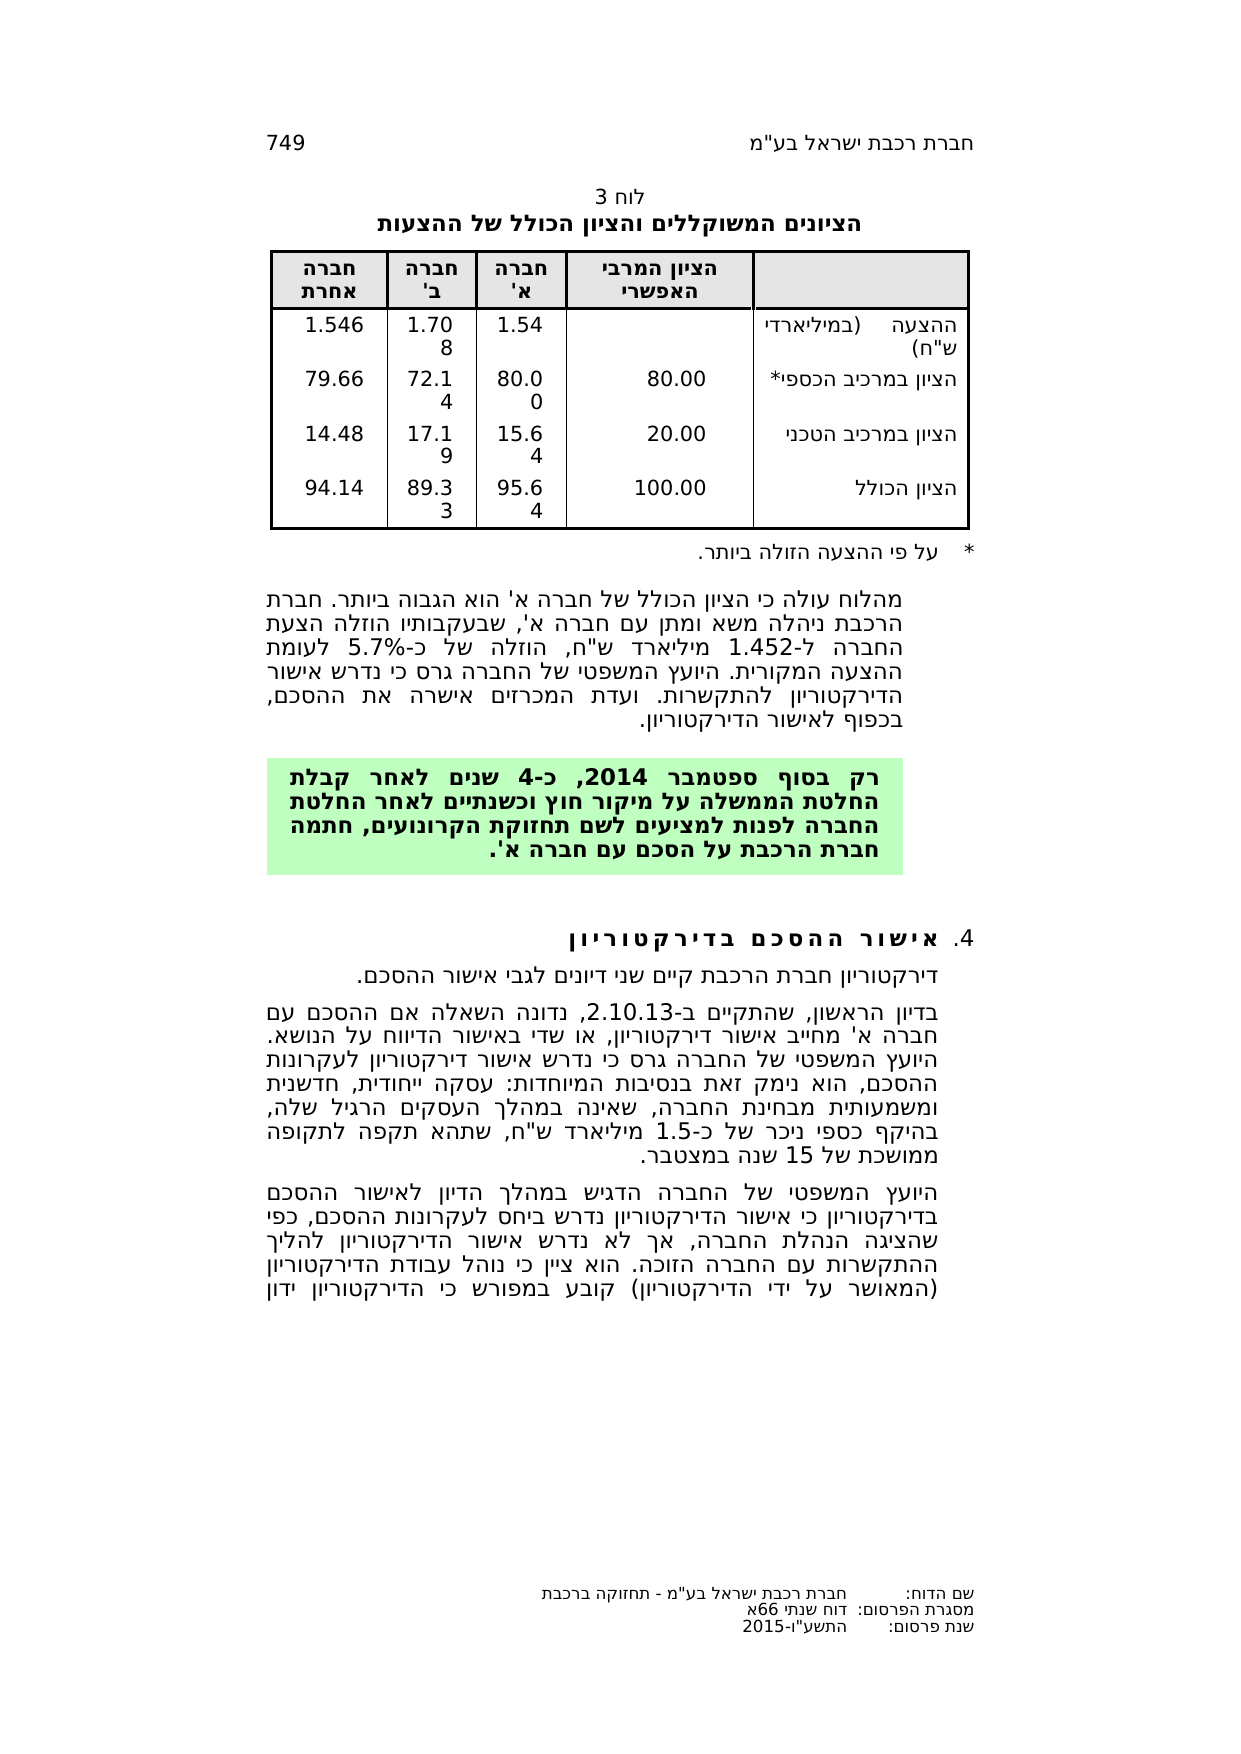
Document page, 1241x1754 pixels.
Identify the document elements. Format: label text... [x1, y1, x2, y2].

table_cell 79.66 [273, 364, 387, 418]
table_header [755, 253, 967, 307]
text לוח 3 הציונים המשוקללים והציון הכולל של ההצעות [266, 183, 974, 237]
table_cell 17.19 [388, 419, 476, 473]
table_cell 95.64 [477, 473, 566, 527]
text דירקטוריון חברת הרכבת קיים שני דיונים לגבי אישור ההסכם. [266, 964, 939, 988]
table_header חברה אחרת [273, 253, 386, 307]
table_cell הציון במרכיב הטכני [754, 419, 967, 473]
table_cell 20.00 [567, 419, 753, 473]
table_cell 100.00 [567, 473, 753, 527]
table_cell 72.14 [388, 364, 476, 418]
table_cell 94.14 [273, 473, 387, 527]
text * על פי ההצעה הזולה ביותר. [266, 542, 974, 563]
table_cell 89.33 [388, 473, 476, 527]
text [266, 1181, 939, 1301]
text מהלוח עולה כי הציון הכולל של חברה א' הוא הגבוה ביותר. חברת הרכבת ניהלה משא ומתן עם חברה א', שבעקבותיו הוזלה הצעת החברה ל-1.452 מיליארד ש"ח, הוזלה של כ-5.7% לעומת ההצעה המקורית. היועץ המשפטי של החברה גרס כי נדרש אישור הדירקטוריון להתקשרות. ועדת המכרזים אישרה את ההסכם, בכפוף לאישור הדירקטוריון. [266, 588, 903, 732]
text בדיון הראשון, שהתקיים ב-2.10.13, נדונה השאלה אם ההסכם עם חברה א' מחייב אישור דירקטוריון, או שדי באישור הדיווח על הנושא. היועץ המשפטי של החברה גרס כי נדרש אישור דירקטוריון לעקרונות ההסכם, הוא נימק זאת בנסיבות המיוחדות: עסקה ייחודית, חדשנית ומשמעותית מבחינת החברה, שאינה במהלך העסקים הרגיל שלה, בהיקף כספי ניכר של כ-1.5 מיליארד ש"ח, שתהא תקפה לתקופה ממושכת של 15 שנה במצטבר. [266, 1001, 939, 1168]
table_cell 80.00 [567, 364, 753, 418]
table_cell 15.64 [477, 419, 566, 473]
table_header הציון המרבי האפשרי [568, 253, 752, 307]
table_cell 1.546 [273, 310, 387, 364]
table_cell 80.00 [477, 364, 566, 418]
text 4. אישור ההסכם בדירקטוריון [266, 925, 974, 952]
table_header חברה ב' [389, 253, 475, 307]
table_cell 14.48 [273, 419, 387, 473]
table_cell [567, 307, 753, 364]
table_cell 1.708 [388, 310, 476, 364]
table_cell ההצעה (במיליארדי ש"ח) [754, 308, 967, 364]
table_cell הציון הכולל [754, 473, 967, 527]
table_cell הציון במרכיב הכספי* [754, 364, 967, 418]
table_header חברה א' [478, 253, 565, 307]
table_cell 1.54 [477, 310, 566, 364]
text רק בסוף ספטמבר 2014, כ-4 שנים לאחר קבלת החלטת הממשלה על מיקור חוץ וכשנתיים לאחר החלטת החברה לפנות למציעים לשם תחזוקת הקרונועים, חתמה חברת הרכבת על הסכם עם חברה א'. [267, 758, 903, 875]
